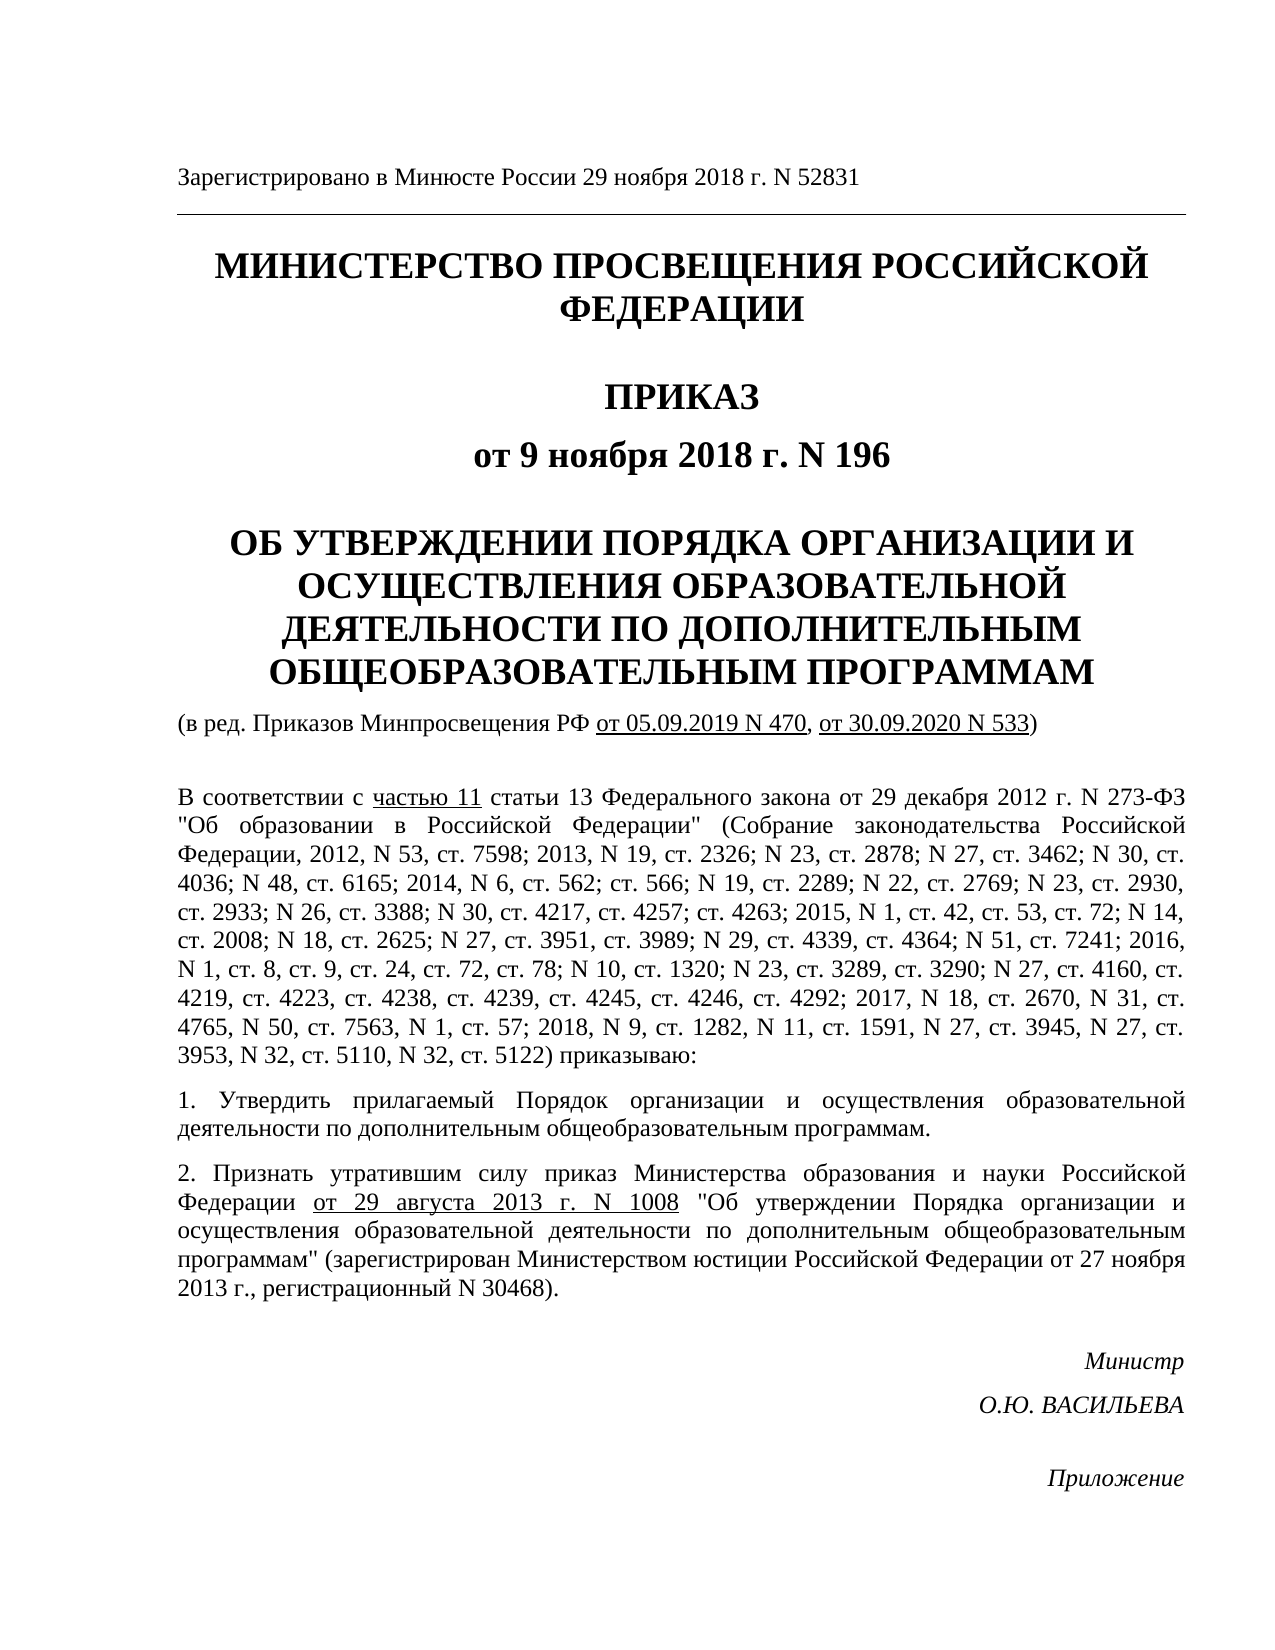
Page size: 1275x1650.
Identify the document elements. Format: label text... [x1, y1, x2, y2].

text О.Ю. ВАСИЛЬЕВА [177, 1390, 1186, 1419]
text Министр [177, 1346, 1186, 1375]
text МИНИСТЕРСТВО ПРОСВЕЩЕНИЯ РОССИЙСКОЙ ФЕДЕРАЦИИ [177, 243, 1186, 330]
text от 9 ноября 2018 г. N 196 [177, 433, 1186, 476]
text 1. Утвердить прилагаемый Порядок организации и осуществления образовательной деятельности по дополнительным общеобразовательным программам. [177, 1085, 1186, 1142]
text ОБ УТВЕРЖДЕНИИ ПОРЯДКА ОРГАНИЗАЦИИ И ОСУЩЕСТВЛЕНИЯ ОБРАЗОВАТЕЛЬНОЙ ДЕЯТЕЛЬНОСТИ ПО ДОПОЛНИТЕЛЬНЫМ ОБЩЕОБРАЗОВАТЕЛЬНЫМ ПРОГРАММАМ [177, 520, 1186, 693]
text В соответствии с частью 11 статьи 13 Федерального закона от 29 декабря 2012 г. N 273-ФЗ "Об образовании в Российской Федерации" (Собрание законодательства Российской Федерации, 2012, N 53, ст. 7598; 2013, N 19, ст. 2326; N 23, ст. 2878; N 27, ст. 3462; N 30, ст. 4036; N 48, ст. 6165; 2014, N 6, ст. 562; ст. 566; N 19, ст. 2289; N 22, ст. 2769; N 23, ст. 2930, ст. 2933; N 26, ст. 3388; N 30, ст. 4217, ст. 4257; ст. 4263; 2015, N 1, ст. 42, ст. 53, ст. 72; N 14, ст. 2008; N 18, ст. 2625; N 27, ст. 3951, ст. 3989; N 29, ст. 4339, ст. 4364; N 51, ст. 7241; 2016, N 1, ст. 8, ст. 9, ст. 24, ст. 72, ст. 78; N 10, ст. 1320; N 23, ст. 3289, ст. 3290; N 27, ст. 4160, ст. 4219, ст. 4223, ст. 4238, ст. 4239, ст. 4245, ст. 4246, ст. 4292; 2017, N 18, ст. 2670, N 31, ст. 4765, N 50, ст. 7563, N 1, ст. 57; 2018, N 9, ст. 1282, N 11, ст. 1591, N 27, ст. 3945, N 27, ст. 3953, N 32, ст. 5110, N 32, ст. 5122) приказываю: [177, 782, 1186, 1069]
text Зарегистрировано в Минюсте России 29 ноября 2018 г. N 52831 [177, 162, 1186, 191]
text Приложение [177, 1463, 1186, 1492]
text ПРИКАЗ [177, 374, 1186, 417]
text 2. Признать утратившим силу приказ Министерства образования и науки Российской Федерации от 29 августа 2013 г. N 1008 "Об утверждении Порядка организации и осуществления образовательной деятельности по дополнительным общеобразовательным программам" (зарегистрирован Министерством юстиции Российской Федерации от 27 ноября 2013 г., регистрационный N 30468). [177, 1158, 1186, 1302]
text (в ред. Приказов Минпросвещения РФ от 05.09.2019 N 470, от 30.09.2020 N 533) [177, 708, 1186, 737]
